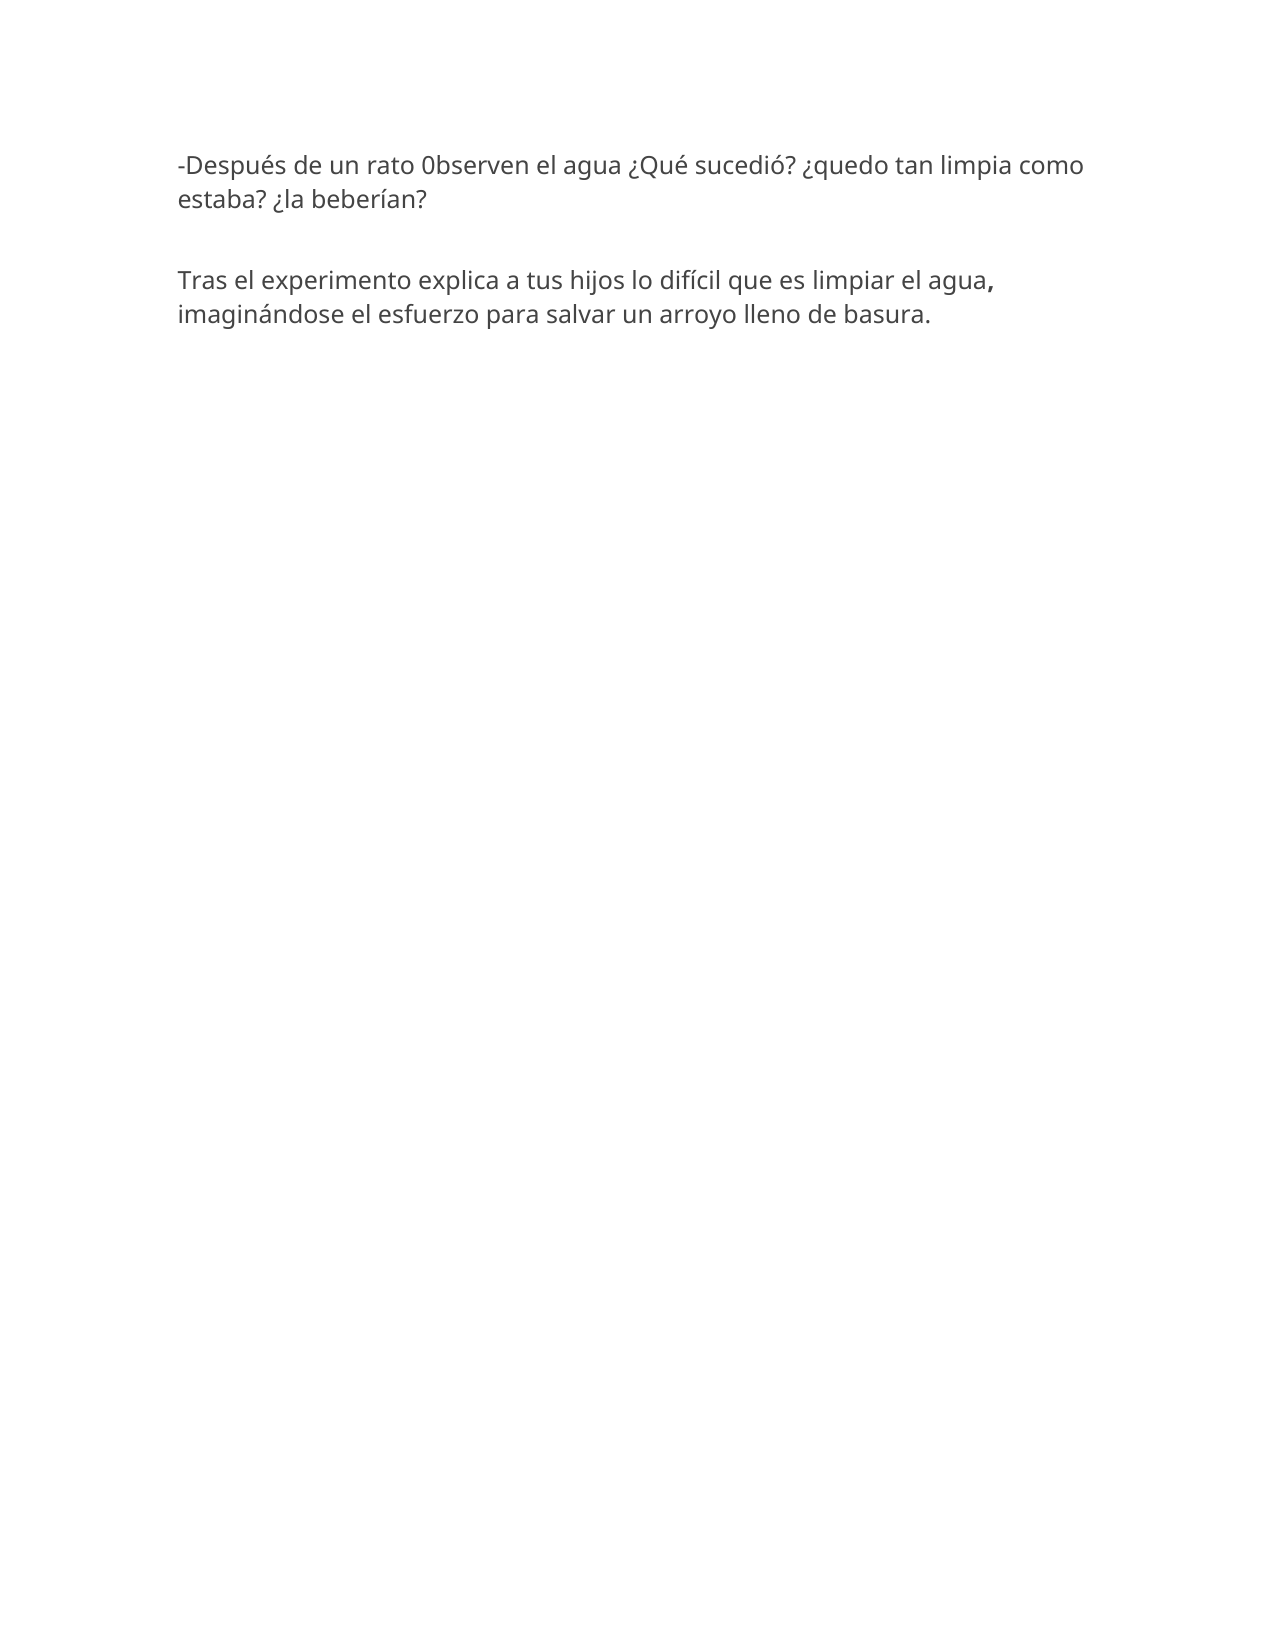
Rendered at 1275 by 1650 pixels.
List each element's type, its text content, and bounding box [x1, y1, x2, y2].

text -Después de un rato 0bserven el agua ¿Qué sucedió? ¿quedo tan limpia como estaba? ¿la beberían? [177, 148, 1098, 216]
text Tras el experimento explica a tus hijos lo difícil que es limpiar el agua, imaginándose el esfuerzo para salvar un arroyo lleno de basura. [177, 263, 1098, 331]
